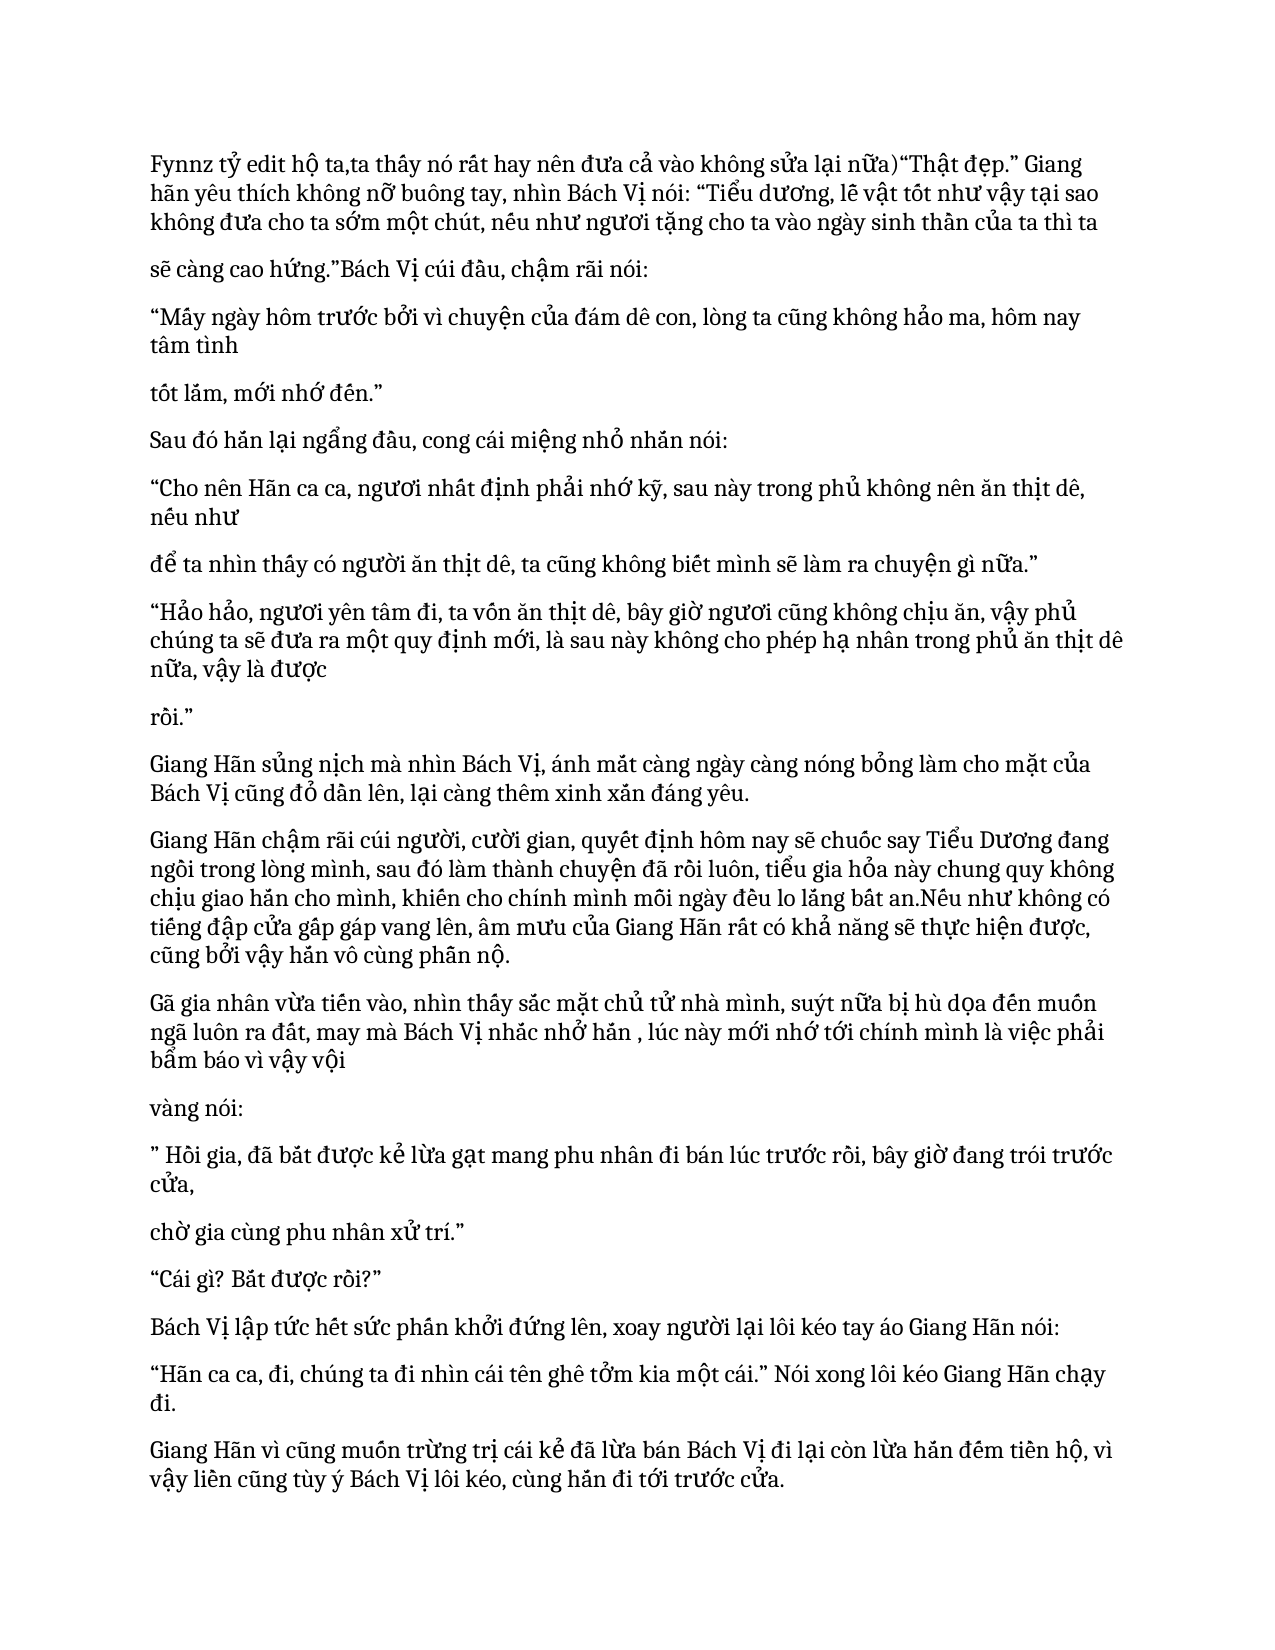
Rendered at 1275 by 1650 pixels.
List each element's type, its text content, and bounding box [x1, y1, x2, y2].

text vàng nói: [150, 1094, 1125, 1122]
text chờ gia cùng phu nhân xử trí.” [150, 1217, 1125, 1246]
text “Hãn ca ca, đi, chúng ta đi nhìn cái tên ghê tởm kia một cái.” Nói xong lôi kéo Giang Hãn chạy đi. [150, 1360, 1125, 1417]
text “Cái gì? Bắt được rồi?” [150, 1265, 1125, 1294]
text Giang Hãn sủng nịch mà nhìn Bách Vị, ánh mắt càng ngày càng nóng bỏng làm cho mặt của Bách Vị cũng đỏ dần lên, lại càng thêm xinh xắn đáng yêu. [150, 750, 1125, 807]
text Bách Vị lập tức hết sức phấn khởi đứng lên, xoay người lại lôi kéo tay áo Giang Hãn nói: [150, 1312, 1125, 1341]
text Gã gia nhân vừa tiến vào, nhìn thấy sắc mặt chủ tử nhà mình, suýt nữa bị hù dọa đến muốn ngã luôn ra đất, may mà Bách Vị nhắc nhở hắn , lúc này mới nhớ tới chính mình là việc phải bẩm báo vì vậy vội [150, 989, 1125, 1075]
text Giang Hãn chậm rãi cúi người, cười gian, quyết định hôm nay sẽ chuốc say Tiểu Dương đang ngồi trong lòng mình, sau đó làm thành chuyện đã rồi luôn, tiểu gia hỏa này chung quy không chịu giao hắn cho mình, khiến cho chính mình mỗi ngày đều lo lắng bất an.Nếu như không có tiếng đập cửa gấp gáp vang lên, âm mưu của Giang Hãn rất có khả năng sẽ thực hiện được, cũng bởi vậy hắn vô cùng phẫn nộ. [150, 826, 1125, 970]
text sẽ càng cao hứng.”Bách Vị cúi đầu, chậm rãi nói: [150, 255, 1125, 284]
text Fynnz tỷ edit hộ ta,ta thấy nó rất hay nên đưa cả vào không sửa lại nữa)“Thật đẹp.” Giang hãn yêu thích không nỡ buông tay, nhìn Bách Vị nói: “Tiểu dương, lễ vật tốt như vậy tại sao không đưa cho ta sớm một chút, nếu như ngươi tặng cho ta vào ngày sinh thần của ta thì ta [150, 150, 1125, 236]
text “Hảo hảo, ngươi yên tâm đi, ta vốn ăn thịt dê, bây giờ ngươi cũng không chịu ăn, vậy phủ chúng ta sẽ đưa ra một quy định mới, là sau này không cho phép hạ nhân trong phủ ăn thịt dê nữa, vậy là được [150, 597, 1125, 684]
text “Cho nên Hãn ca ca, ngươi nhất định phải nhớ kỹ, sau này trong phủ không nên ăn thịt dê, nếu như [150, 474, 1125, 531]
text tốt lắm, mới nhớ đến.” [150, 379, 1125, 407]
text để ta nhìn thấy có người ăn thịt dê, ta cũng không biết mình sẽ làm ra chuyện gì nữa.” [150, 550, 1125, 579]
text “Mấy ngày hôm trước bởi vì chuyện của đám dê con, lòng ta cũng không hảo ma, hôm nay tâm tình [150, 302, 1125, 360]
text Sau đó hắn lại ngẩng đầu, cong cái miệng nhỏ nhắn nói: [150, 426, 1125, 455]
text rồi.” [150, 702, 1125, 731]
text ” Hồi gia, đã bắt được kẻ lừa gạt mang phu nhân đi bán lúc trước rồi, bây giờ đang trói trước cửa, [150, 1141, 1125, 1199]
text Giang Hãn vì cũng muốn trừng trị cái kẻ đã lừa bán Bách Vị đi lại còn lừa hắn đếm tiền hộ, vì vậy liền cũng tùy ý Bách Vị lôi kéo, cùng hắn đi tới trước cửa. [150, 1436, 1125, 1494]
